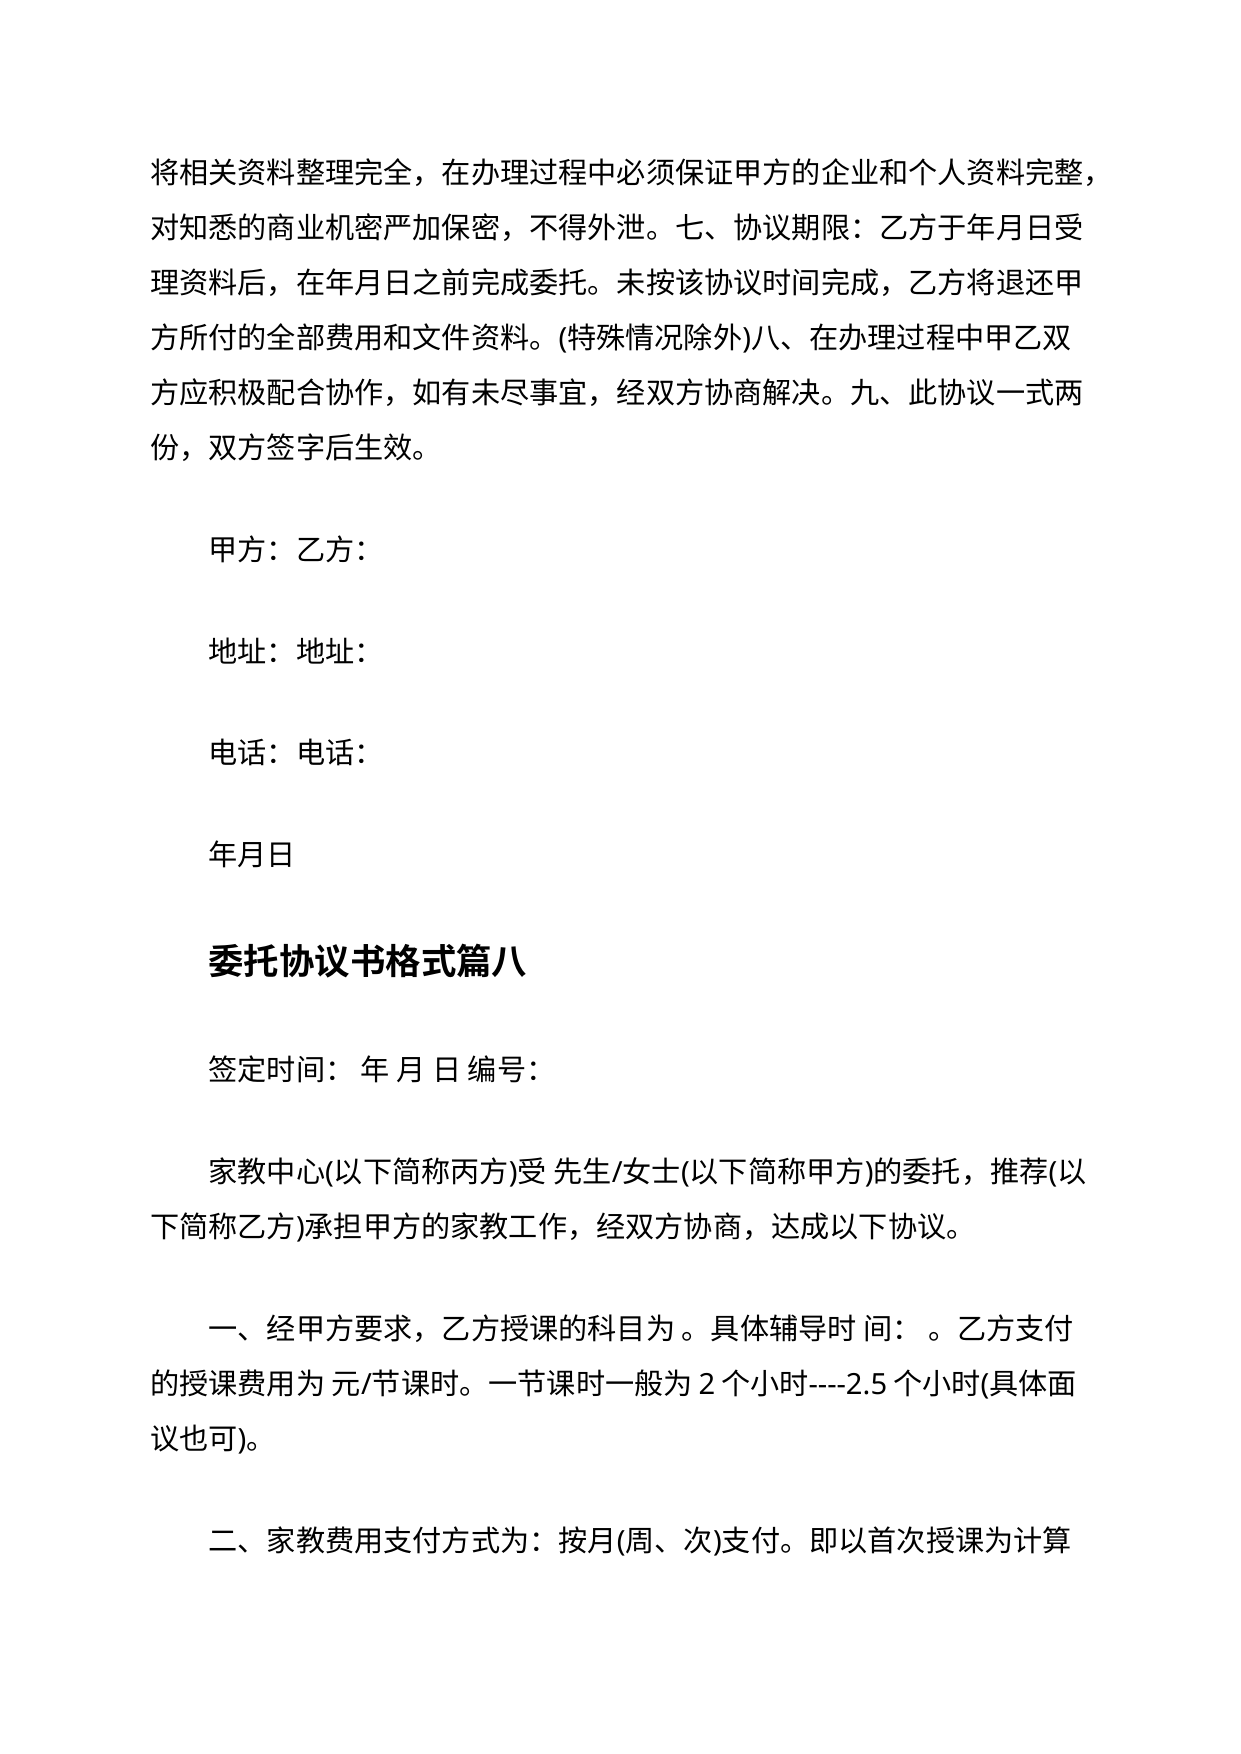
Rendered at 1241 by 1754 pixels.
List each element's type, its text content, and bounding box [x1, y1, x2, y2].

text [150, 150, 1090, 467]
text 甲方：乙方： [150, 526, 1090, 569]
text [150, 1517, 1090, 1560]
text 家教中心(以下简称丙方)受 先生/女士(以下简称甲方)的委托，推荐(以下简称乙方)承担甲方的家教工作，经双方协商，达成以下协议。 [150, 1149, 1090, 1246]
text 委托协议书格式篇八 [150, 933, 1090, 985]
text 地址：地址： [150, 628, 1090, 670]
text 年月日 [150, 832, 1090, 874]
text 一、经甲方要求，乙方授课的科目为 。具体辅导时 间： 。乙方支付的授课费用为 元/节课时。一节课时一般为2个小时----2.5个小时(具体面议也可)。 [150, 1306, 1090, 1458]
text 电话：电话： [150, 730, 1090, 772]
text 签定时间： 年 月 日 编号： [150, 1047, 1090, 1089]
